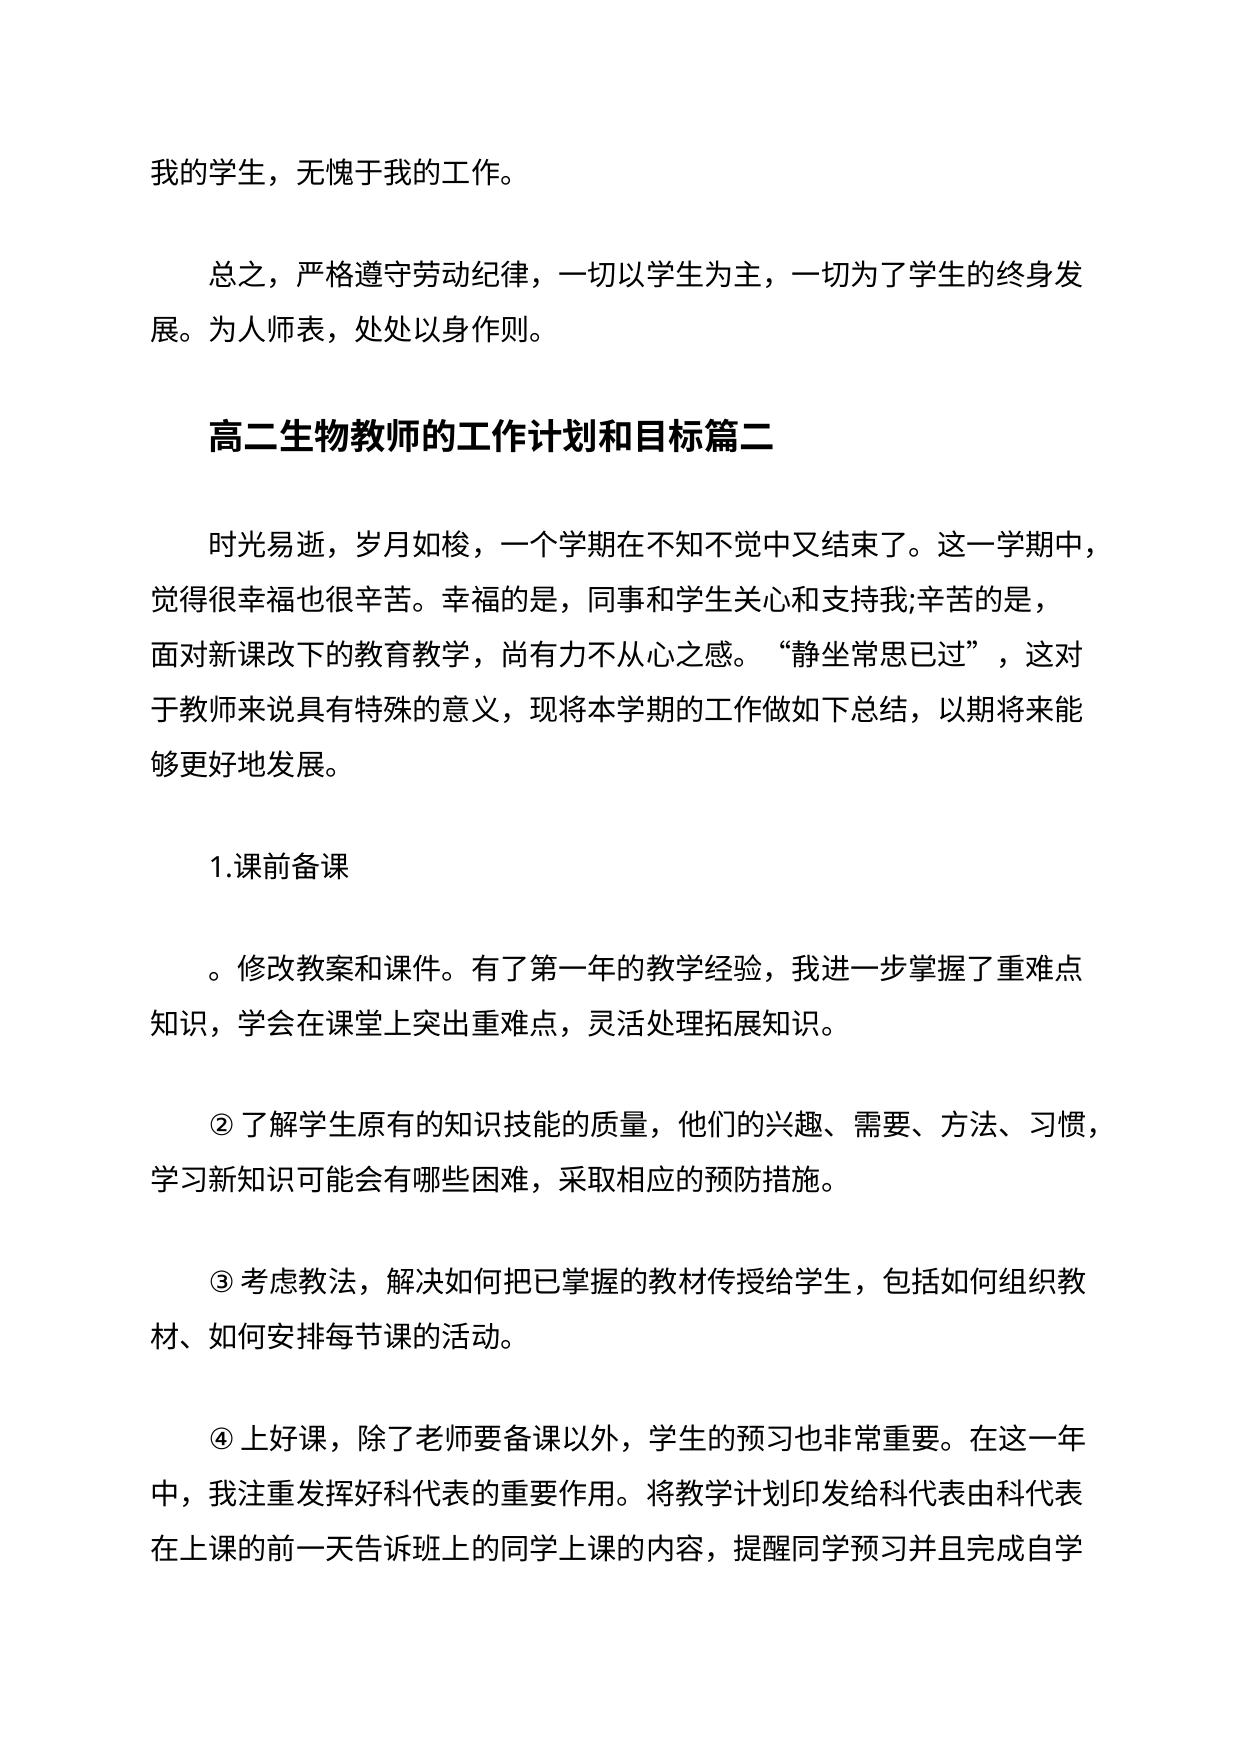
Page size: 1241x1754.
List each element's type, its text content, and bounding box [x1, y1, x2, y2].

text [150, 150, 1090, 192]
text 总之，严格遵守劳动纪律，一切以学生为主，一切为了学生的终身发展。为人师表，处处以身作则。 [150, 252, 1090, 349]
text 时光易逝，岁月如梭，一个学期在不知不觉中又结束了。这一学期中，觉得很幸福也很辛苦。幸福的是，同事和学生关心和支持我;辛苦的是，面对新课改下的教育教学，尚有力不从心之感。“静坐常思已过”，这对于教师来说具有特殊的意义，现将本学期的工作做如下总结，以期将来能够更好地发展。 [150, 522, 1090, 784]
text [150, 1416, 1090, 1568]
text 高二生物教师的工作计划和目标篇二 [150, 408, 1090, 460]
text 。修改教案和课件。有了第一年的教学经验，我进一步掌握了重难点知识，学会在课堂上突出重难点，灵活处理拓展知识。 [150, 945, 1090, 1042]
text ②了解学生原有的知识技能的质量，他们的兴趣、需要、方法、习惯，学习新知识可能会有哪些困难，采取相应的预防措施。 [150, 1102, 1090, 1199]
text ③考虑教法，解决如何把已掌握的教材传授给学生，包括如何组织教材、如何安排每节课的活动。 [150, 1259, 1090, 1356]
text 1.课前备课 [150, 843, 1090, 886]
